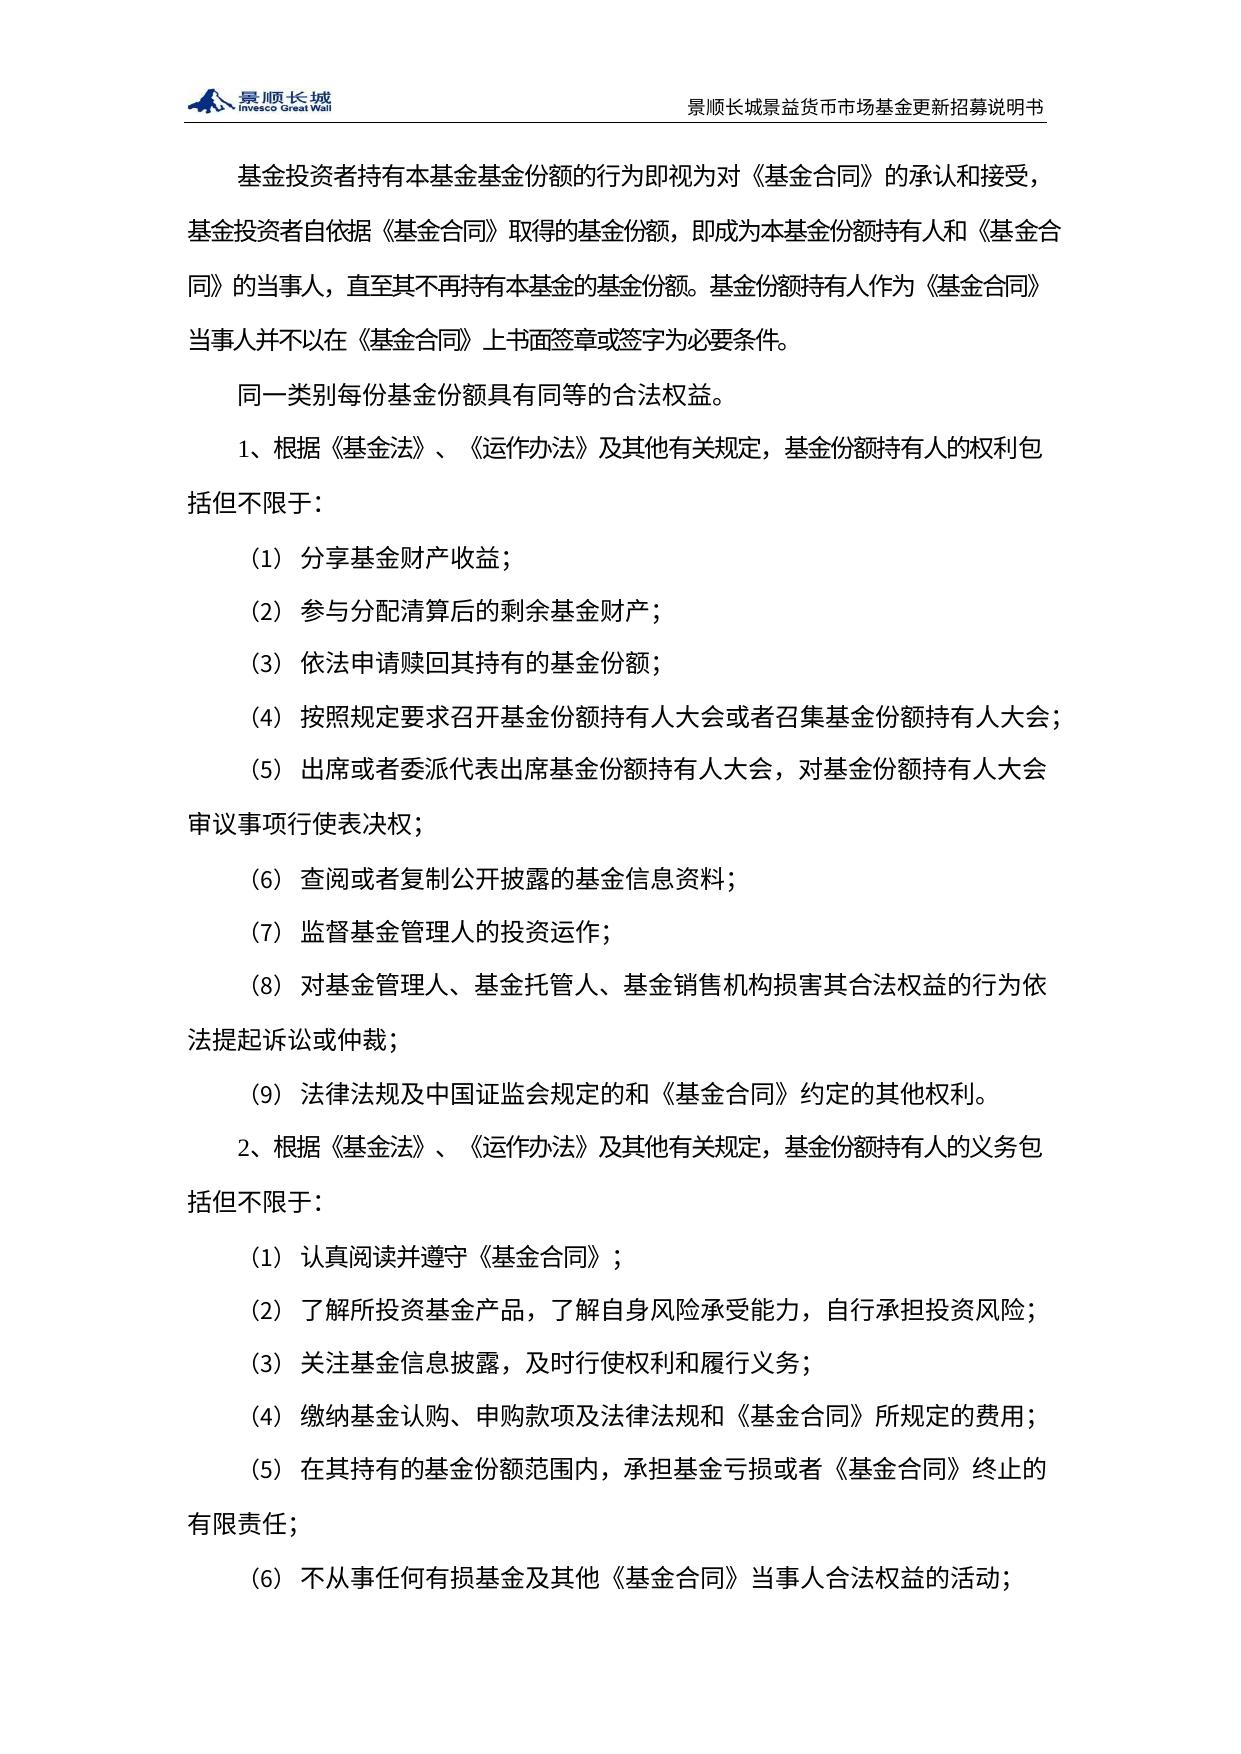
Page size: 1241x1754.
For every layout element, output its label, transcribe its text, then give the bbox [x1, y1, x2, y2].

list 了解所投资基金产品，了解自身风险承受能力，自行承担投资风险； [237, 1290, 1194, 1327]
text 同一类别每份基金份额具有同等的合法权益。 [237, 376, 1194, 412]
list 关注基金信息披露，及时行使权利和履行义务； [237, 1343, 1194, 1380]
list 查阅或者复制公开披露的基金信息资料； [237, 859, 1194, 896]
list 按照规定要求召开基金份额持有人大会或者召集基金份额持有人大会； [237, 697, 1194, 733]
text 2、根据《基金法》、《运作办法》及其他有关规定，基金份额持有人的义务包括但不限于： [187, 1128, 1053, 1219]
list 依法申请赎回其持有的基金份额； [237, 644, 1194, 680]
list 缴纳基金认购、申购款项及法律法规和《基金合同》所规定的费用； [237, 1396, 1194, 1433]
list 参与分配清算后的剩余基金财产； [237, 591, 1194, 627]
list 认真阅读并遵守《基金合同》； [237, 1237, 1194, 1274]
picture [187, 88, 332, 114]
text 1、根据《基金法》、《运作办法》及其他有关规定，基金份额持有人的权利包括但不限于： [187, 428, 1053, 519]
list 对基金管理人、基金托管人、基金销售机构损害其合法权益的行为依法提起诉讼或仲裁； [187, 965, 1053, 1056]
list 出席或者委派代表出席基金份额持有人大会，对基金份额持有人大会审议事项行使表决权； [187, 750, 1053, 841]
list 分享基金财产收益； [237, 538, 1194, 574]
list 监督基金管理人的投资运作； [237, 912, 1194, 949]
text 基金投资者持有本基金基金份额的行为即视为对《基金合同》的承认和接受， 基金投资者自依据《基金合同》取得的基金份额，即成为本基金份额持有人和《基金合同》的当事人，直至其不再持有本基金的基金份额。基金份额持有人作为《基金合同》当事人并不以在《基金合同》上书面签章或签字为必要条件。 [187, 157, 1066, 357]
list 不从事任何有损基金及其他《基金合同》当事人合法权益的活动； [237, 1559, 1194, 1595]
list 在其持有的基金份额范围内，承担基金亏损或者《基金合同》终止的有限责任； [187, 1449, 1053, 1540]
list 法律法规及中国证监会规定的和《基金合同》约定的其他权利。 [237, 1075, 1194, 1111]
